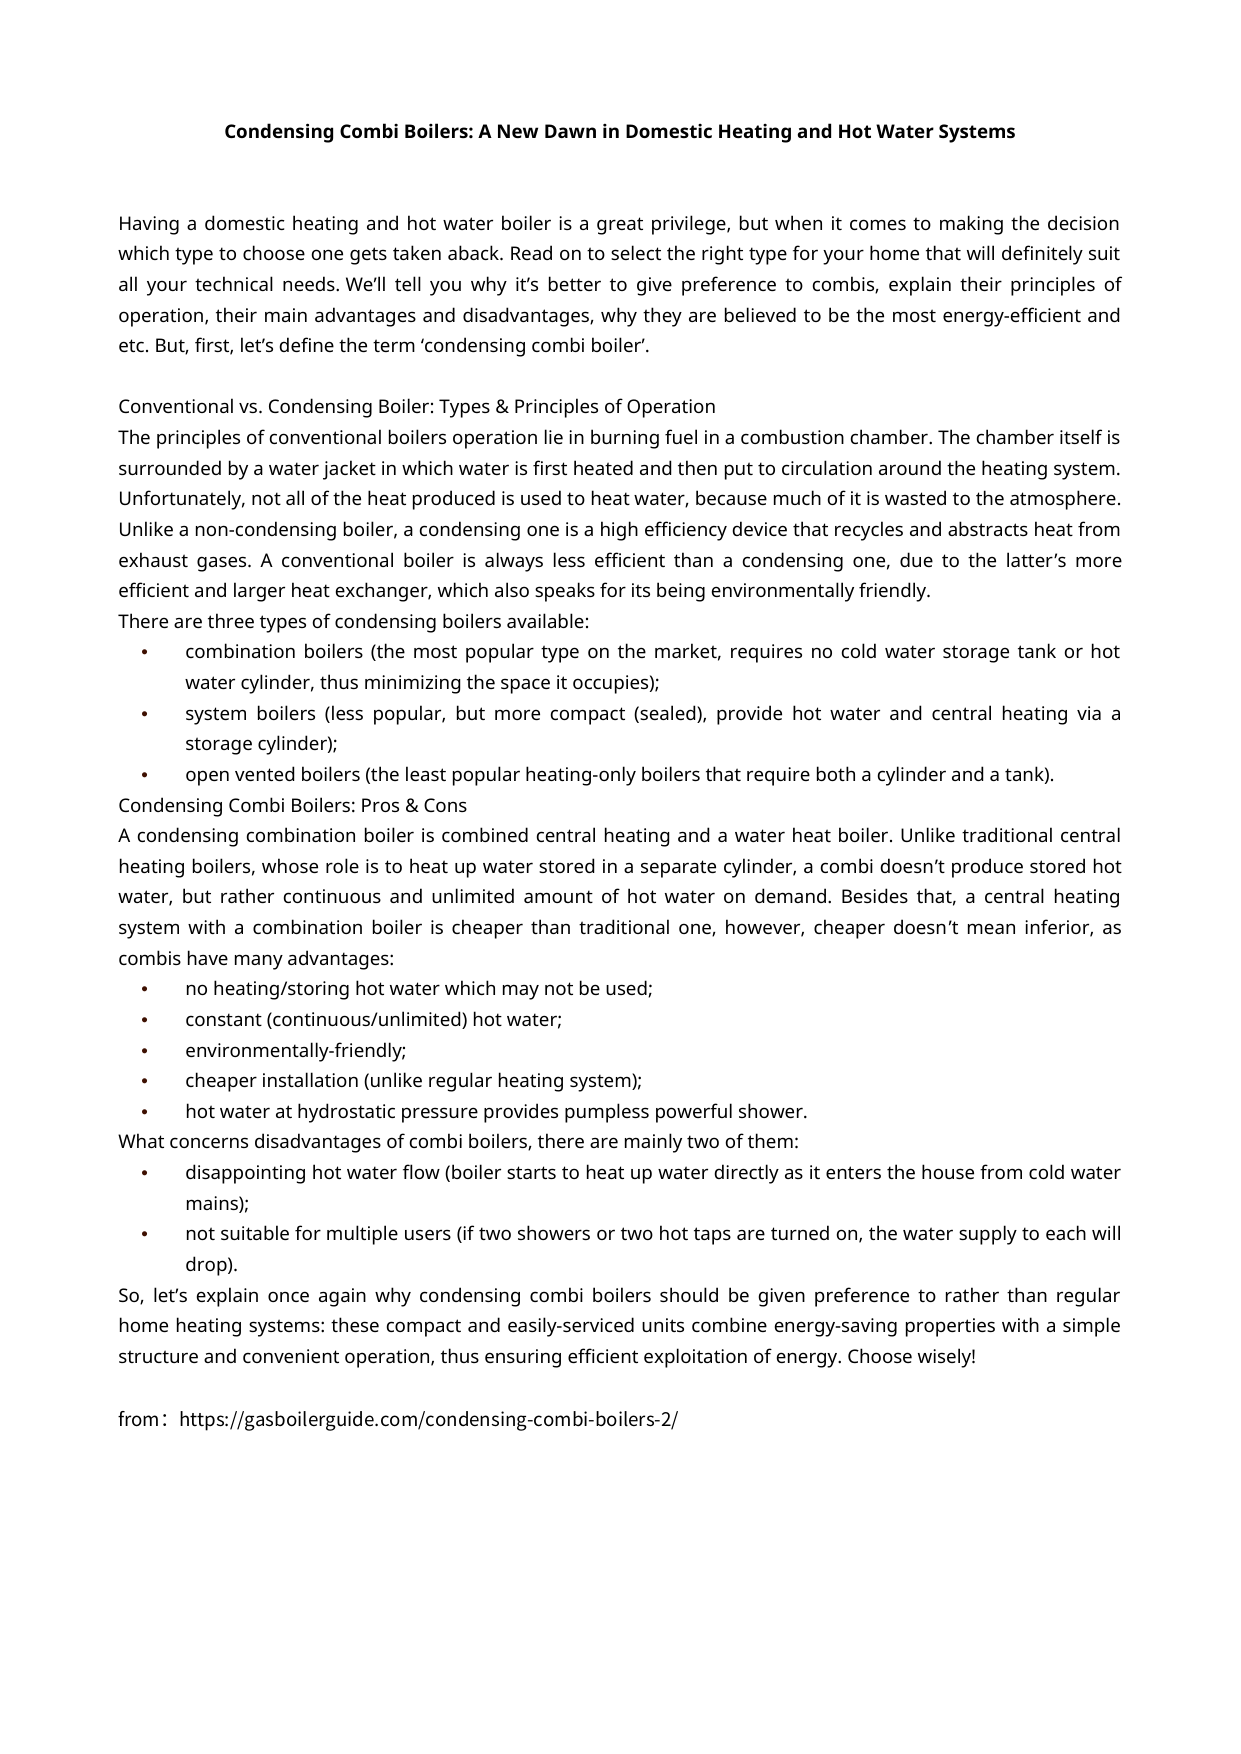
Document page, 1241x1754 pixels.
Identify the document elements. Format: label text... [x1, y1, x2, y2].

list cheaper installation (unlike regular heating system); [141, 1067, 1122, 1093]
list hot water at hydrostatic pressure provides pumpless powerful shower. [141, 1098, 1122, 1124]
text Condensing Combi Boilers: A New Dawn in Domestic Heating and Hot Water Systems [118, 118, 1122, 144]
text A condensing combination boiler is combined central heating and a water heat boiler. Unlike traditional central heating boilers, whose role is to heat up water stored in a separate cylinder, a combi doesn’t produce stored hot water, but rather continuous and unlimited amount of hot water on demand. Besides that, a central heating system with a combination boiler is cheaper than traditional one, however, cheaper doesn’t mean inferior, as combis have many advantages: [118, 822, 1122, 971]
list combination boilers (the most popular type on the market, requires no cold water storage tank or hot water cylinder, thus minimizing the space it occupies); [141, 639, 1122, 695]
text The principles of conventional boilers operation lie in burning fuel in a combustion chamber. The chamber itself is surrounded by a water jacket in which water is first heated and then put to circulation around the heating system. Unfortunately, not all of the heat produced is used to heat water, because much of it is wasted to the atmosphere. Unlike a non-condensing boiler, a condensing one is a high efficiency device that recycles and abstracts heat from exhaust gases. A conventional boiler is always less efficient than a condensing one, due to the latter’s more efficient and larger heat exchanger, which also speaks for its being environmentally friendly. [118, 424, 1122, 603]
text from：https://gasboilerguide.com/condensing-combi-boilers-2/ [118, 1404, 1122, 1432]
list constant (continuous/unlimited) hot water; [141, 1006, 1122, 1032]
text There are three types of condensing boilers available: [118, 608, 1122, 634]
text So, let’s explain once again why condensing combi boilers should be given preference to rather than regular home heating systems: these compact and easily-serviced units combine energy-saving properties with a simple structure and convenient operation, thus ensuring efficient exploitation of energy. Choose wisely! [118, 1282, 1122, 1369]
list environmentally-friendly; [141, 1037, 1122, 1062]
text Condensing Combi Boilers: Pros & Cons [118, 792, 1122, 817]
text Having a domestic heating and hot water boiler is a great privilege, but when it comes to making the decision which type to choose one gets taken aback. Read on to select the right type for your home that will definitely suit all your technical needs. We’ll tell you why it’s better to give preference to combis, explain their principles of operation, their main advantages and disadvantages, why they are believed to be the most energy-efficient and etc. But, first, let’s define the term ‘condensing combi boiler’. [118, 210, 1122, 358]
list open vented boilers (the least popular heating-only boilers that require both a cylinder and a tank). [141, 761, 1122, 787]
text What concerns disadvantages of combi boilers, there are mainly two of them: [118, 1129, 1122, 1154]
list no heating/storing hot water which may not be used; [141, 976, 1122, 1001]
list not suitable for multiple users (if two showers or two hot taps are turned on, the water supply to each will drop). [141, 1221, 1122, 1277]
list system boilers (less popular, but more compact (sealed), provide hot water and central heating via a storage cylinder); [141, 700, 1122, 756]
text Conventional vs. Condensing Boiler: Types & Principles of Operation [118, 394, 1122, 419]
list disappointing hot water flow (boiler starts to heat up water directly as it enters the house from cold water mains); [141, 1159, 1122, 1216]
